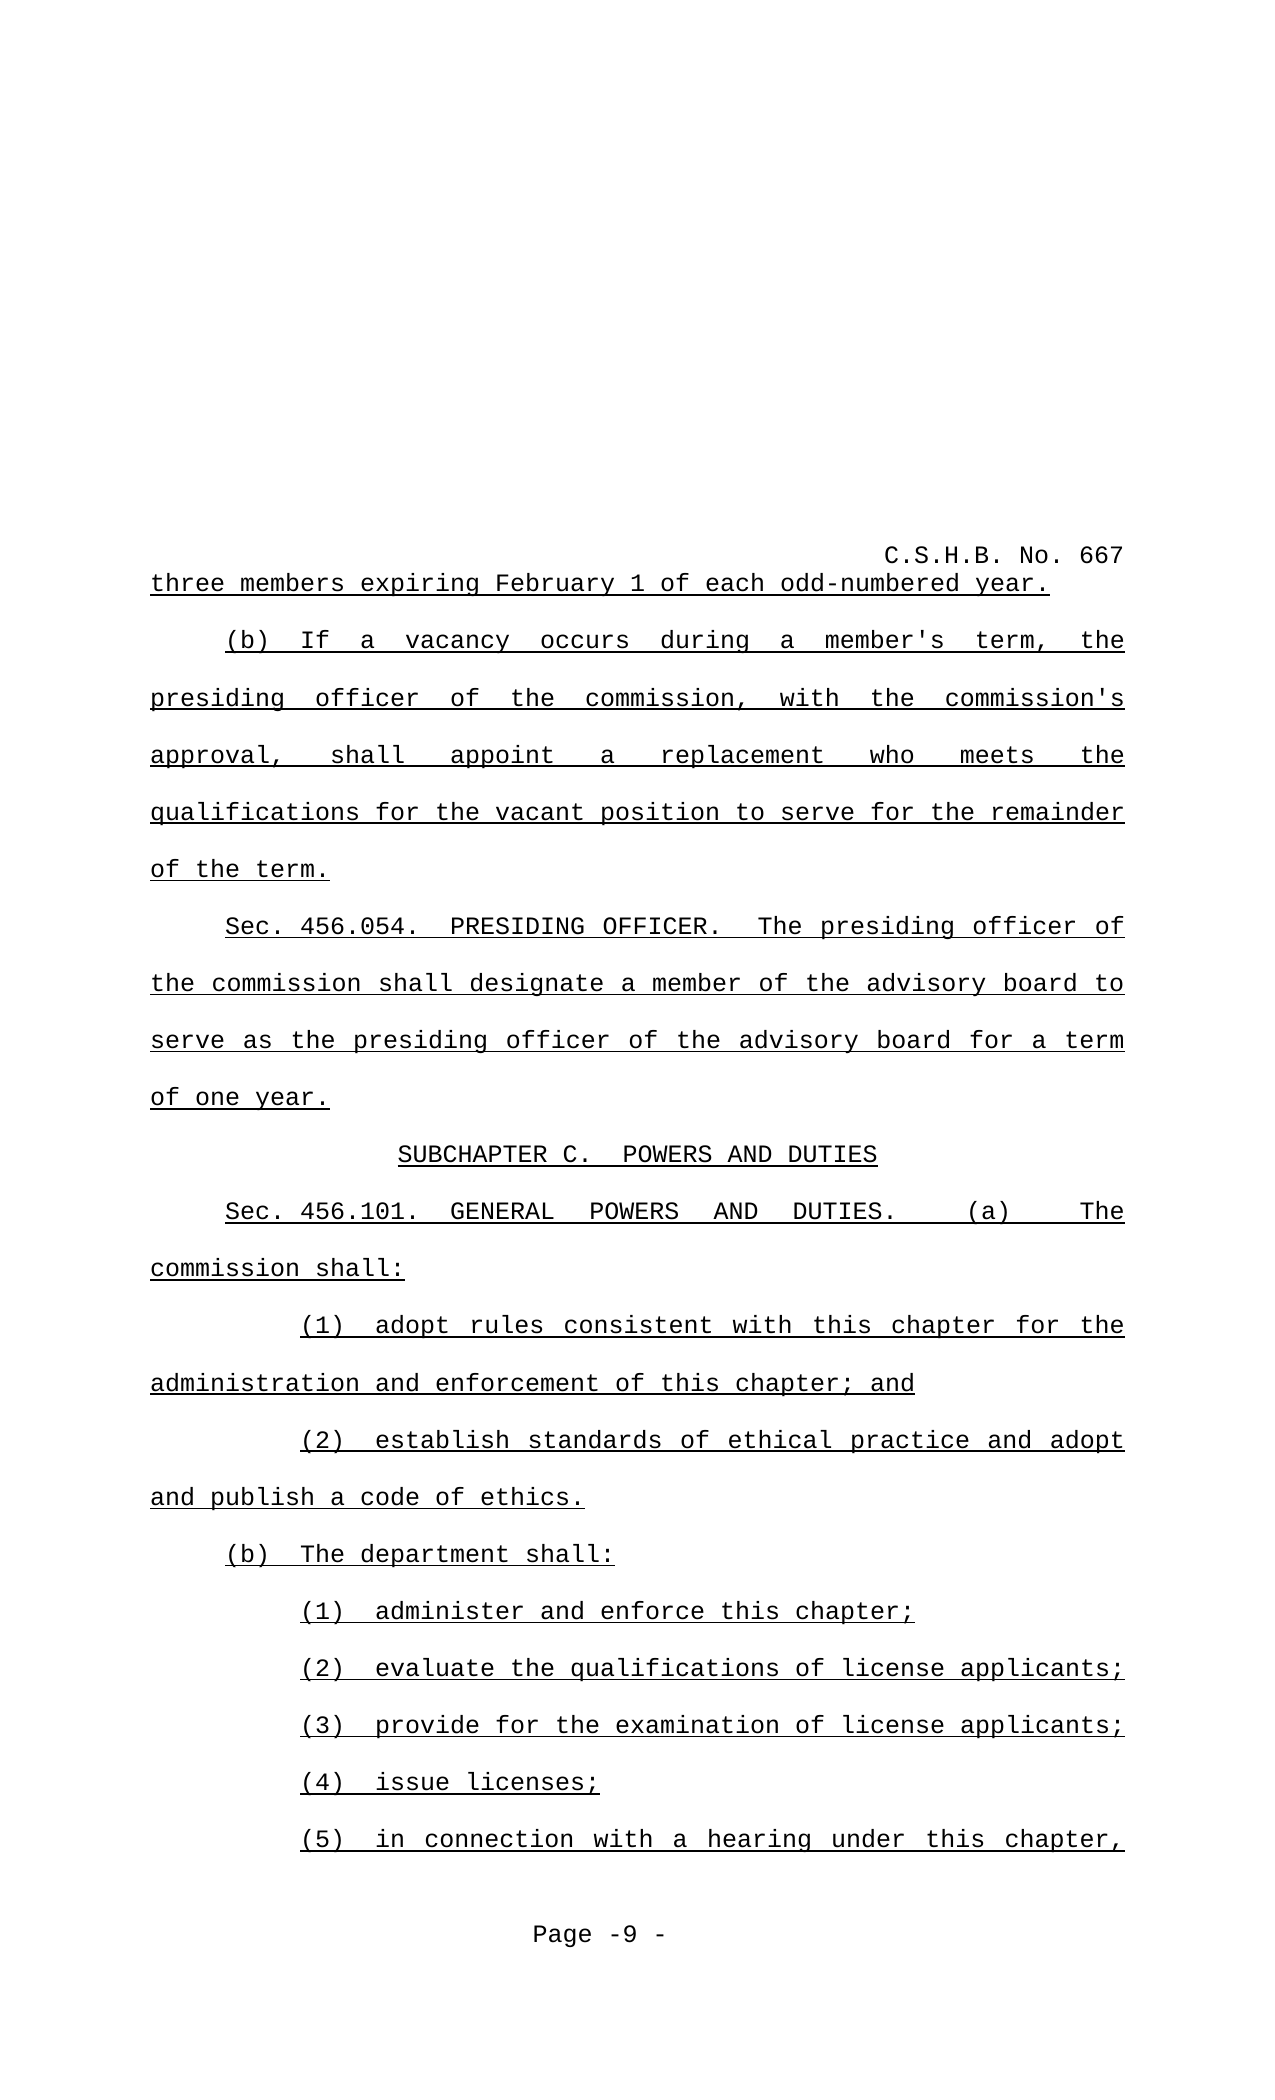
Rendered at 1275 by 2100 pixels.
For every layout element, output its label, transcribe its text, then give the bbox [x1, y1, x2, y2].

text (1) adopt rules consistent with this chapter for the administration and enforcement of this chapter; and [150, 1313, 1125, 1398]
text (4) issue licenses; [150, 1769, 1125, 1798]
text (b) If a vacancy occurs during a member's term, the presiding officer of the commission, with the commission's approval, shall appoint a replacement who meets the qualifications for the vacant position to serve for the remainder of the term. [150, 710, 1125, 765]
text (1) administer and enforce this chapter; [150, 1598, 1125, 1627]
text (b) If a vacancy occurs during a member's term, the presiding officer of the commission, with the commission's approval, shall appoint a replacement who meets the qualifications for the vacant position to serve for the remainder of the term. [150, 824, 1125, 885]
text SUBCHAPTER C. POWERS AND DUTIES [150, 1142, 1125, 1170]
text Sec. 456.054. PRESIDING OFFICER. The presiding officer of the commission shall designate a member of the advisory board to serve as the presiding officer of the advisory board for a term of one year. [150, 995, 1125, 1051]
text Sec. 456.054. PRESIDING OFFICER. The presiding officer of the commission shall designate a member of the advisory board to serve as the presiding officer of the advisory board for a term of one year. [150, 1052, 1125, 1113]
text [150, 1827, 1125, 1855]
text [150, 571, 1125, 599]
text (b) If a vacancy occurs during a member's term, the presiding officer of the commission, with the commission's approval, shall appoint a replacement who meets the qualifications for the vacant position to serve for the remainder of the term. [150, 767, 1125, 822]
text Sec. 456.101. GENERAL POWERS AND DUTIES. (a) The commission shall: [150, 1199, 1125, 1284]
text Sec. 456.054. PRESIDING OFFICER. The presiding officer of the commission shall designate a member of the advisory board to serve as the presiding officer of the advisory board for a term of one year. [150, 913, 1125, 994]
text (2) evaluate the qualifications of license applicants; [150, 1655, 1125, 1684]
text (2) establish standards of ethical practice and adopt and publish a code of ethics. [150, 1427, 1125, 1513]
text (b) The department shall: [150, 1541, 1125, 1570]
text (3) provide for the examination of license applicants; [150, 1712, 1125, 1741]
text (b) If a vacancy occurs during a member's term, the presiding officer of the commission, with the commission's approval, shall appoint a replacement who meets the qualifications for the vacant position to serve for the remainder of the term. [150, 628, 1125, 708]
